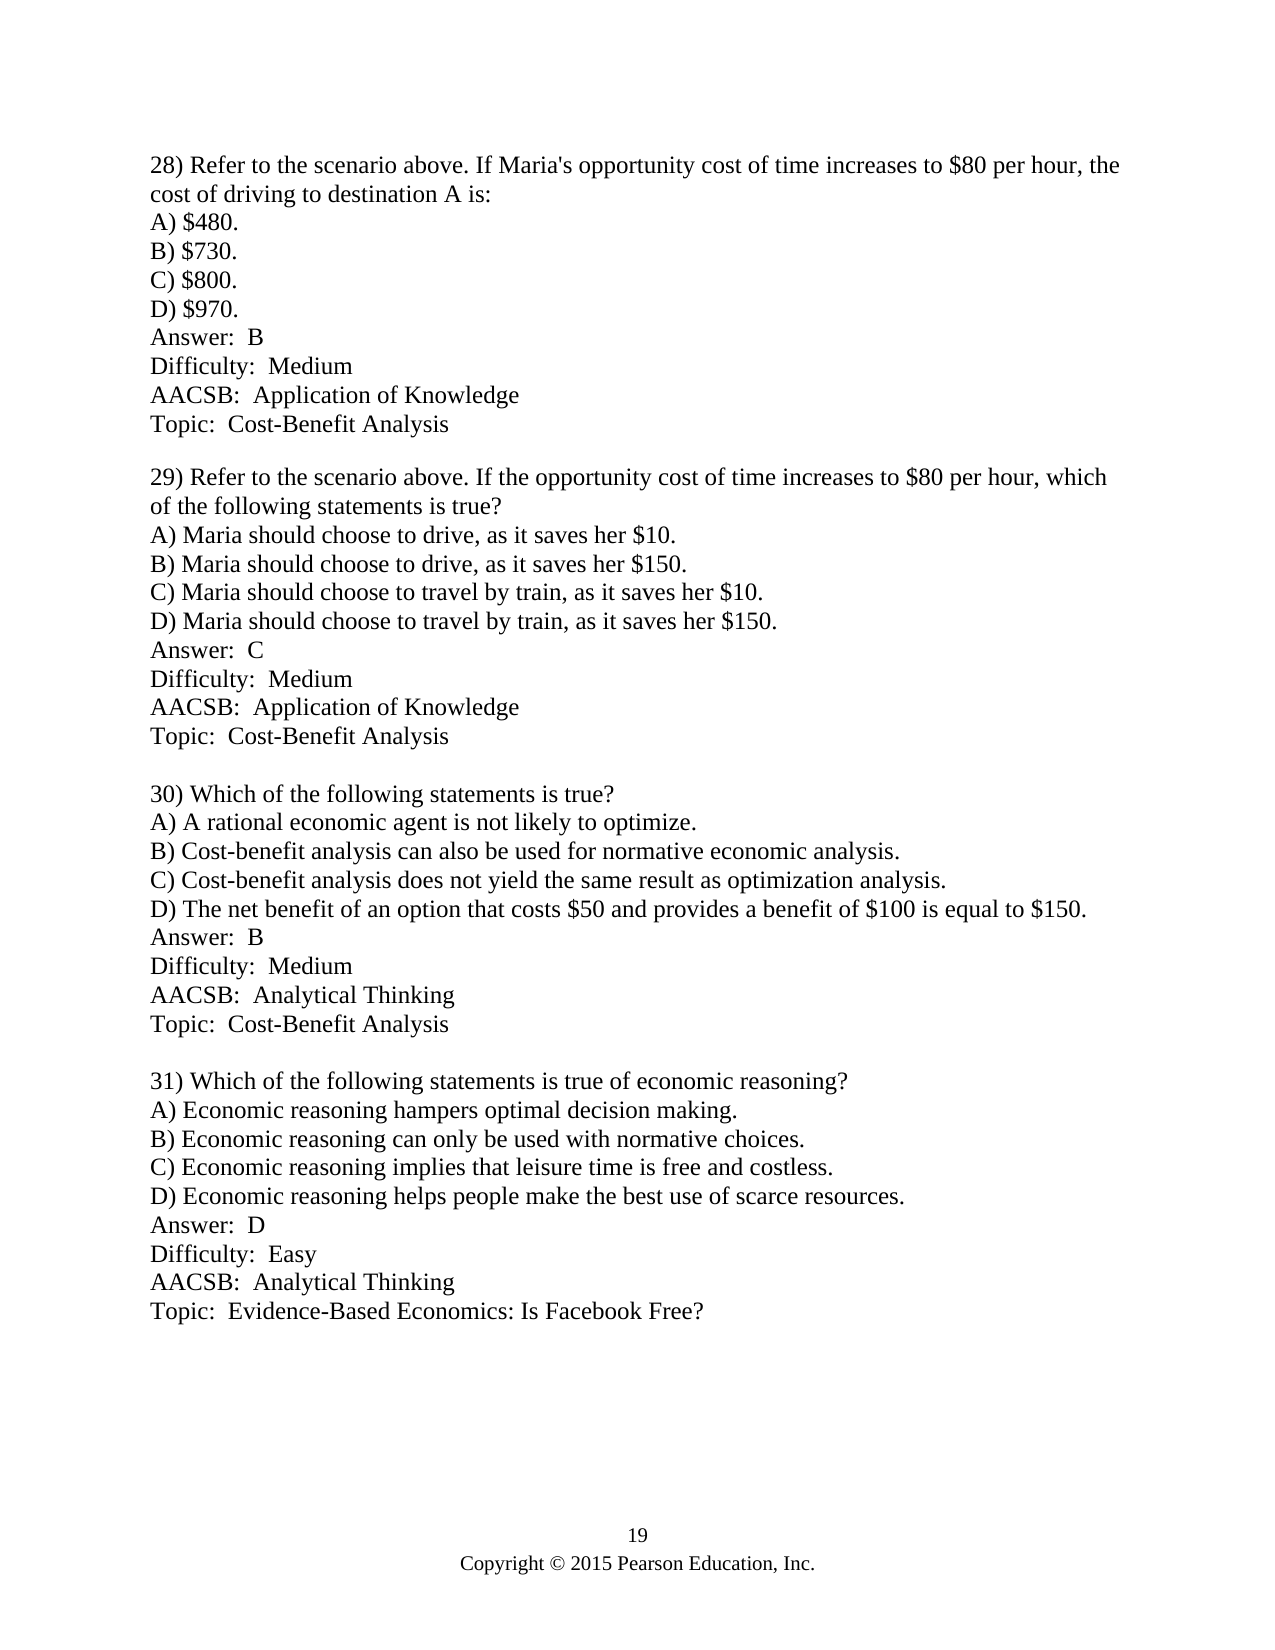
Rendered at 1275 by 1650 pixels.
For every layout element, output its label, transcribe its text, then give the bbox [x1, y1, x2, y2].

text Topic: Evidence-Based Economics: Is Facebook Free? [150, 1296, 1125, 1325]
text Topic: Cost-Benefit Analysis [150, 1009, 1125, 1037]
text AACSB: Application of Knowledge [150, 380, 1125, 409]
text Answer: C [150, 635, 1125, 664]
text Topic: Cost-Benefit Analysis [150, 721, 1125, 750]
text B) Economic reasoning can only be used with normative choices. [150, 1124, 1125, 1152]
text A) $480. [150, 207, 1125, 236]
text C) Cost-benefit analysis does not yield the same result as optimization analysis. [150, 865, 1125, 894]
text D) $970. [150, 294, 1125, 322]
text AACSB: Application of Knowledge [150, 692, 1125, 721]
text Topic: Cost-Benefit Analysis [150, 409, 1125, 437]
text 30) Which of the following statements is true? [150, 779, 1125, 807]
text D) The net benefit of an option that costs $50 and provides a benefit of $100 is equal to $150. [150, 894, 1125, 922]
text 31) Which of the following statements is true of economic reasoning? [150, 1066, 1125, 1095]
text Difficulty: Medium [150, 351, 1125, 380]
text Answer: B [150, 322, 1125, 351]
text A) A rational economic agent is not likely to optimize. [150, 807, 1125, 836]
text C) $800. [150, 265, 1125, 294]
text Answer: D [150, 1210, 1125, 1239]
text 28) Refer to the scenario above. If Maria's opportunity cost of time increases to $80 per hour, the cost of driving to destination A is: [150, 150, 1125, 207]
text AACSB: Analytical Thinking [150, 1267, 1125, 1296]
text B) Maria should choose to drive, as it saves her $150. [150, 549, 1125, 577]
text 29) Refer to the scenario above. If the opportunity cost of time increases to $80 per hour, which of the following statements is true? [150, 462, 1125, 520]
text B) Cost-benefit analysis can also be used for normative economic analysis. [150, 836, 1125, 865]
text C) Economic reasoning implies that leisure time is free and costless. [150, 1152, 1125, 1181]
text AACSB: Analytical Thinking [150, 980, 1125, 1009]
text Difficulty: Easy [150, 1239, 1125, 1267]
text D) Economic reasoning helps people make the best use of scarce resources. [150, 1181, 1125, 1210]
text D) Maria should choose to travel by train, as it saves her $150. [150, 606, 1125, 635]
text A) Maria should choose to drive, as it saves her $10. [150, 520, 1125, 549]
text Answer: B [150, 922, 1125, 951]
text Difficulty: Medium [150, 951, 1125, 980]
text A) Economic reasoning hampers optimal decision making. [150, 1095, 1125, 1124]
text C) Maria should choose to travel by train, as it saves her $10. [150, 577, 1125, 606]
text B) $730. [150, 236, 1125, 265]
text Difficulty: Medium [150, 664, 1125, 692]
